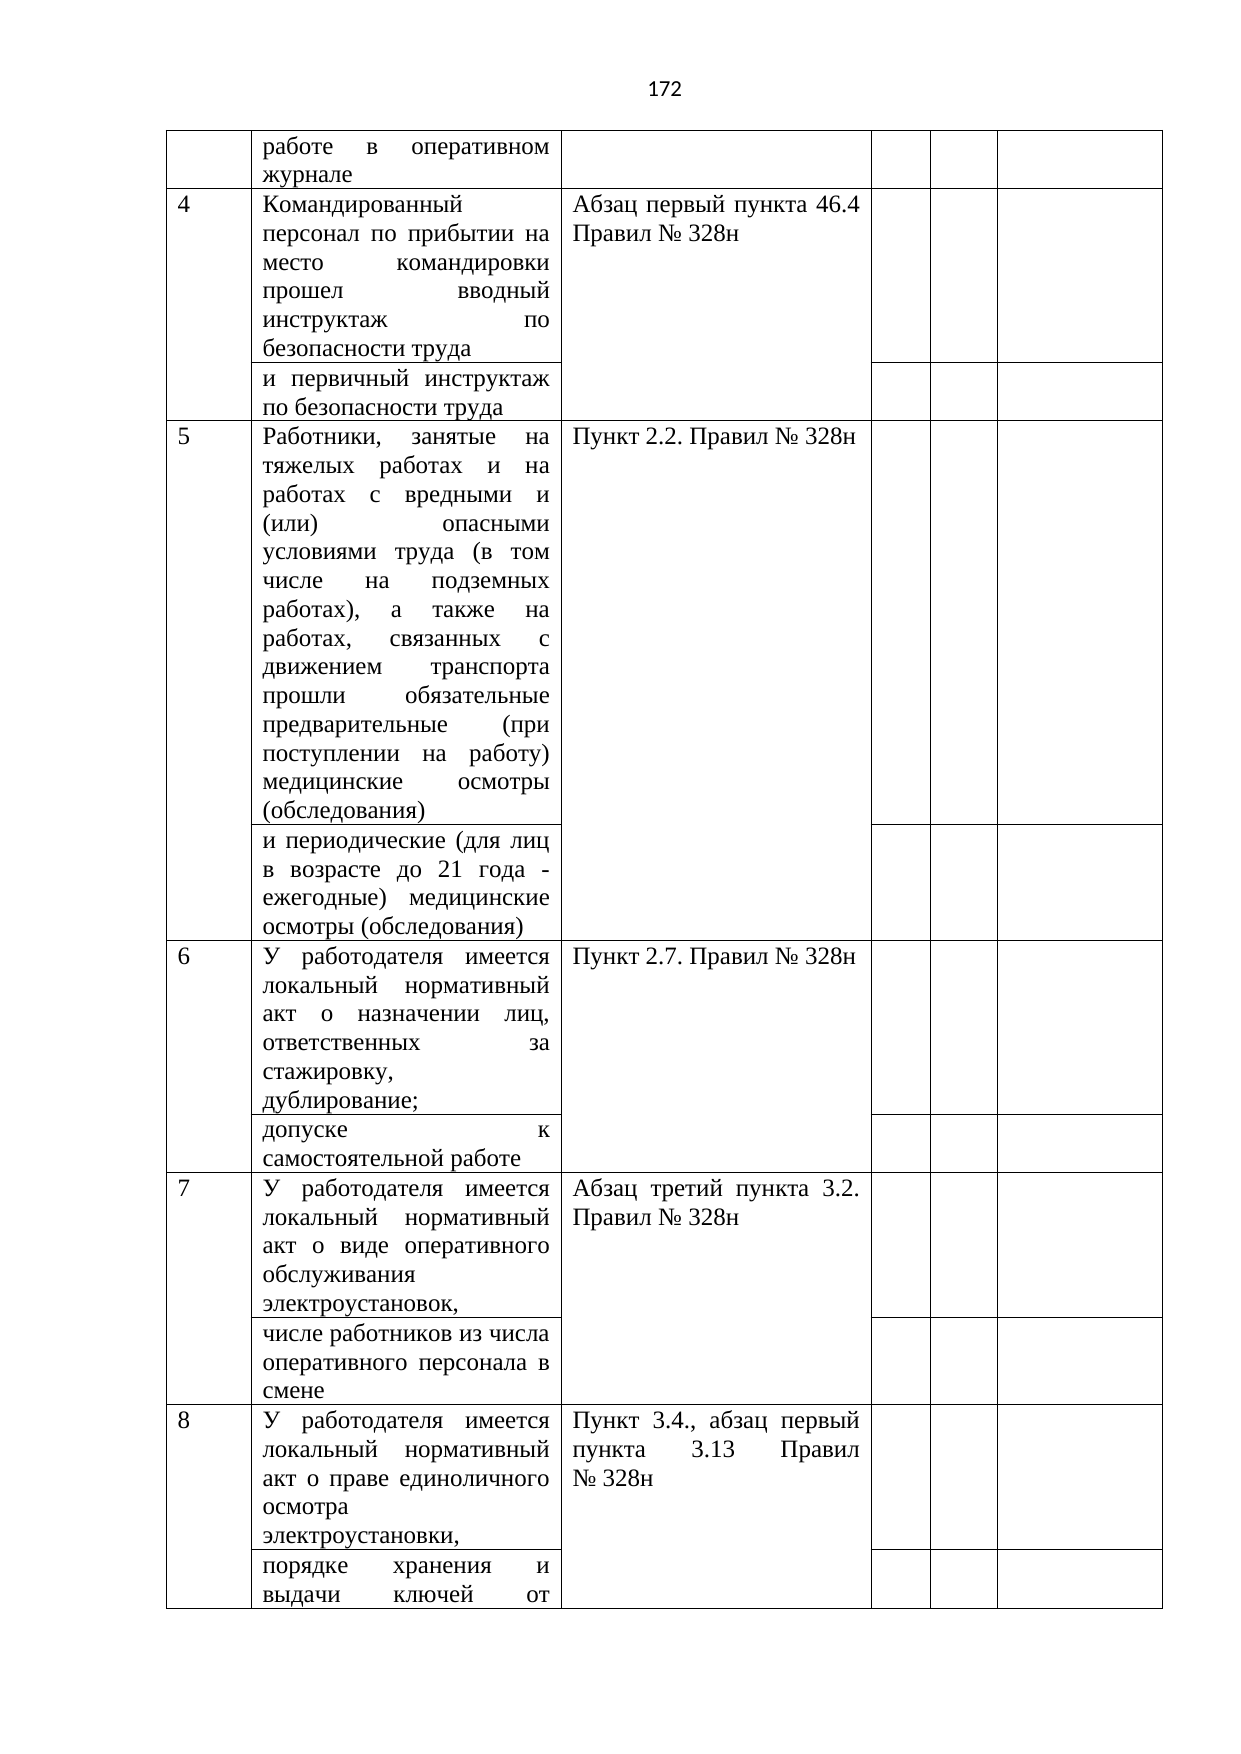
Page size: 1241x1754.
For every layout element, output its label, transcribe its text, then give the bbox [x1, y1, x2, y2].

table_cell [998, 1550, 1162, 1607]
table_cell [872, 1550, 930, 1607]
table_cell У работодателя имеется локальный нормативный акт о виде оперативного обслуживания электроустановок, [252, 1173, 561, 1317]
table_cell [872, 131, 930, 188]
table_cell [998, 421, 1162, 824]
table_cell 7 [167, 1173, 251, 1404]
table_cell [931, 941, 997, 1113]
table_cell числе работников из числа оперативного персонала в смене [252, 1318, 561, 1404]
table_cell [931, 825, 997, 940]
table_cell [998, 825, 1162, 940]
table_cell [872, 825, 930, 940]
table_cell допуске к самостоятельной работе [252, 1115, 561, 1172]
table_cell [872, 1115, 930, 1172]
table_cell 3 [167, 131, 251, 188]
table_cell [998, 1405, 1162, 1549]
table_cell [931, 1550, 997, 1607]
table_cell У работодателя имеется локальный нормативный акт о назначении лиц, ответственных за стажировку, дублирование; [252, 941, 561, 1113]
table_cell 5 [167, 421, 251, 940]
table_cell 6 [167, 941, 251, 1172]
table_cell и периодические (для лиц в возрасте до 21 года - ежегодные) медицинские осмотры (обследования) [252, 825, 561, 940]
table_cell [872, 421, 930, 824]
table_cell Абзац первый пункта 46.4 Правил № 328н [562, 189, 871, 420]
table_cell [252, 1550, 561, 1607]
table_cell Работники, занятые на тяжелых работах и на работах с вредными и (или) опасными условиями труда (в том числе на подземных работах), а также на работах, связанных с движением транспорта прошли обязательные предварительные (при поступлении на работу) медицинские осмотры (обследования) [252, 421, 561, 824]
table_cell [931, 1173, 997, 1317]
table_cell [931, 189, 997, 362]
table_cell [998, 1318, 1162, 1404]
table_cell [931, 363, 997, 420]
table_cell [872, 1318, 930, 1404]
table_cell [872, 1173, 930, 1317]
table_cell Пункт 2.7. Правил № 328н [562, 941, 871, 1172]
table_cell У работодателя имеется локальный нормативный акт о праве единоличного осмотра электроустановки, [252, 1405, 561, 1549]
table_cell Пункт 3.4., абзац первый пункта 3.13 Правил № 328н [562, 1405, 871, 1607]
table_cell Командированный персонал по прибытии на место командировки прошел вводный инструктаж по безопасности труда [252, 189, 561, 362]
table_cell [998, 1115, 1162, 1172]
table_cell и первичный инструктаж по безопасности труда [252, 363, 561, 420]
table_cell [998, 189, 1162, 362]
table_cell [998, 941, 1162, 1113]
table_cell [931, 1115, 997, 1172]
table_cell [931, 421, 997, 824]
table_cell [998, 363, 1162, 420]
table_cell [998, 131, 1162, 188]
table_cell [931, 1318, 997, 1404]
table_cell [872, 941, 930, 1113]
table_cell [931, 131, 997, 188]
table_cell 4 [167, 189, 251, 420]
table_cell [252, 131, 561, 188]
table_cell [931, 1405, 997, 1549]
table_cell Абзац третий пункта 3.2. Правил № 328н [562, 1173, 871, 1404]
table_cell [872, 363, 930, 420]
table_cell Пункт 2.2. Правил № 328н [562, 421, 871, 940]
table_cell [872, 1405, 930, 1549]
table_cell [998, 1173, 1162, 1317]
table_cell [872, 189, 930, 362]
table_cell 8 [167, 1405, 251, 1607]
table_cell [562, 131, 871, 188]
